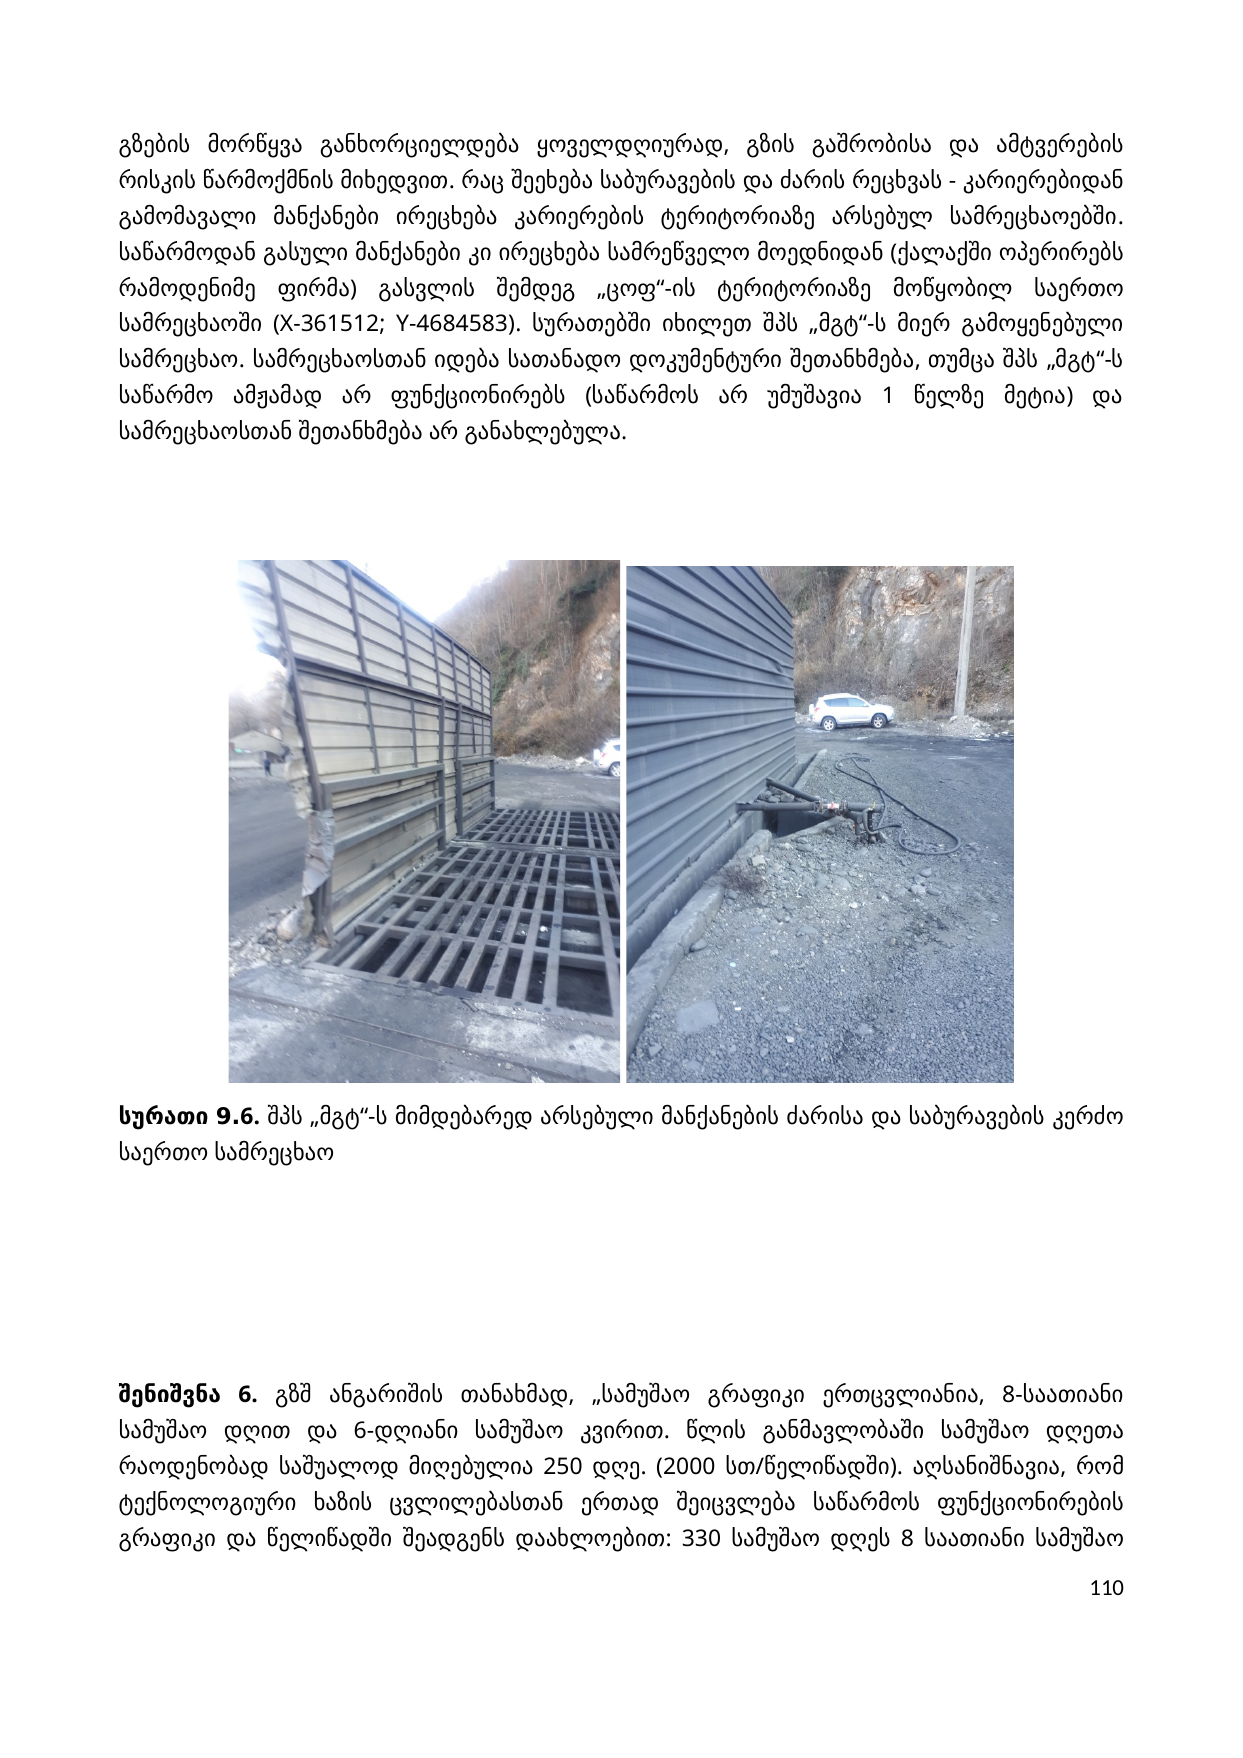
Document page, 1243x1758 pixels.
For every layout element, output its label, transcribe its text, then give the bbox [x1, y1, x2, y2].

picture [626, 566, 1014, 1083]
text სურათი 9.6. შპს „მგტ“-ს მიმდებარედ არსებული მანქანების ძარისა და საბურავების კერძო საერთო სამრეცხაო [118, 1100, 1124, 1167]
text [118, 1378, 1124, 1553]
text გზების მორწყვა განხორციელდება ყოველდღიურად, გზის გაშრობისა და ამტვერების რისკის წარმოქმნის მიხედვით. რაც შეეხება საბურავების და ძარის რეცხვას - კარიერებიდან გამომავალი მანქანები ირეცხება კარიერების ტერიტორიაზე არსებულ სამრეცხაოებში. საწარმოდან გასული მანქანები კი ირეცხება სამრეწველო მოედნიდან (ქალაქში ოპერირებს რამოდენიმე ფირმა) გასვლის შემდეგ „ცოფ“-ის ტერიტორიაზე მოწყობილ საერთო სამრეცხაოში (X-361512; Y-4684583). სურათებში იხილეთ შპს „მგტ“-ს მიერ გამოყენებული სამრეცხაო. სამრეცხაოსთან იდება სათანადო დოკუმენტური შეთანხმება, თუმცა შპს „მგტ“-ს საწარმო ამჟამად არ ფუნქციონირებს (საწარმოს არ უმუშავია 1 წელზე მეტია) და სამრეცხაოსთან შეთანხმება არ განახლებულა. [118, 128, 1124, 446]
picture [228, 560, 621, 1083]
